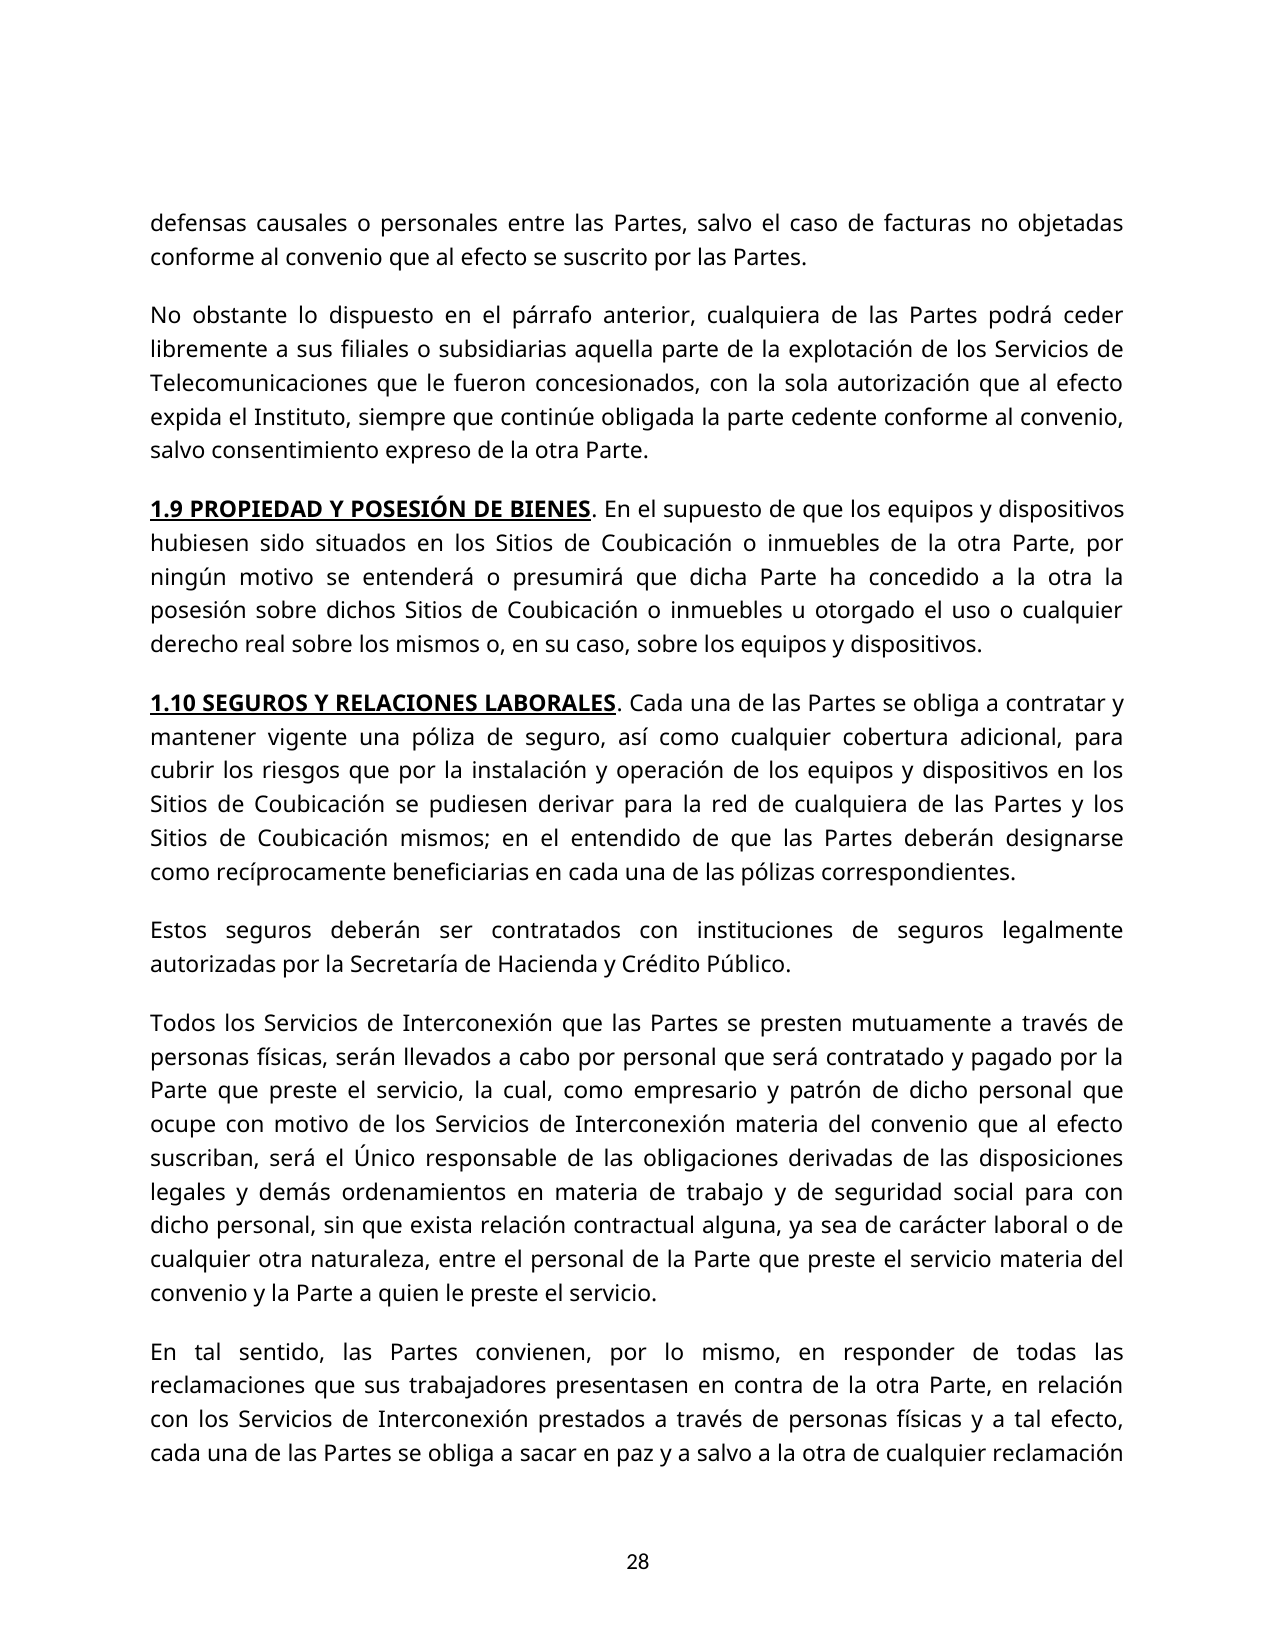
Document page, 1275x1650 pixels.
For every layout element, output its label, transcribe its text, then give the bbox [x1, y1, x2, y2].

text Estos seguros deberán ser contratados con instituciones de seguros legalmente autorizadas por la Secretaría de Hacienda y Crédito Público. [150, 914, 1125, 979]
text No obstante lo dispuesto en el párrafo anterior, cualquiera de las Partes podrá ceder libremente a sus filiales o subsidiarias aquella parte de la explotación de los Servicios de Telecomunicaciones que le fueron concesionados, con la sola autorización que al efecto expida el Instituto, siempre que continúe obligada la parte cedente conforme al convenio, salvo consentimiento expreso de la otra Parte. [150, 299, 1125, 466]
text Todos los Servicios de Interconexión que las Partes se presten mutuamente a través de personas físicas, serán llevados a cabo por personal que será contratado y pagado por la Parte que preste el servicio, la cual, como empresario y patrón de dicho personal que ocupe con motivo de los Servicios de Interconexión materia del convenio que al efecto suscriban, será el Único responsable de las obligaciones derivadas de las disposiciones legales y demás ordenamientos en materia de trabajo y de seguridad social para con dicho personal, sin que exista relación contractual alguna, ya sea de carácter laboral o de cualquier otra naturaleza, entre el personal de la Parte que preste el servicio materia del convenio y la Parte a quien le preste el servicio. [150, 1007, 1125, 1308]
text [150, 207, 1125, 272]
text 1.9 PROPIEDAD Y POSESIÓN DE BIENES. En el supuesto de que los equipos y dispositivos hubiesen sido situados en los Sitios de Coubicación o inmuebles de , por ningún motivo se entenderá o presumirá que dicha Parte ha concedido a la otra la posesión sobre dichos Sitios de Coubicación o inmuebles u otorgado el uso o cualquier derecho real sobre los mismos o, en su caso, sobre los equipos y dispositivos. [150, 493, 1125, 659]
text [150, 1336, 1125, 1468]
text 1.10 SEGUROS Y RELACIONES LABORALES. Cada una de las Partes se obliga a contratar y mantener vigente una póliza de seguro, así como cualquier cobertura adicional, para cubrir los riesgos que por la instalación y operación de los equipos y dispositivos en los Sitios de Coubicación se pudiesen derivar para la red de cualquiera de las Partes y los Sitios de Coubicación mismos; en el entendido de que las Partes deberán designarse como recíprocamente beneficiarias en cada una de las pólizas correspondientes. [150, 687, 1125, 887]
